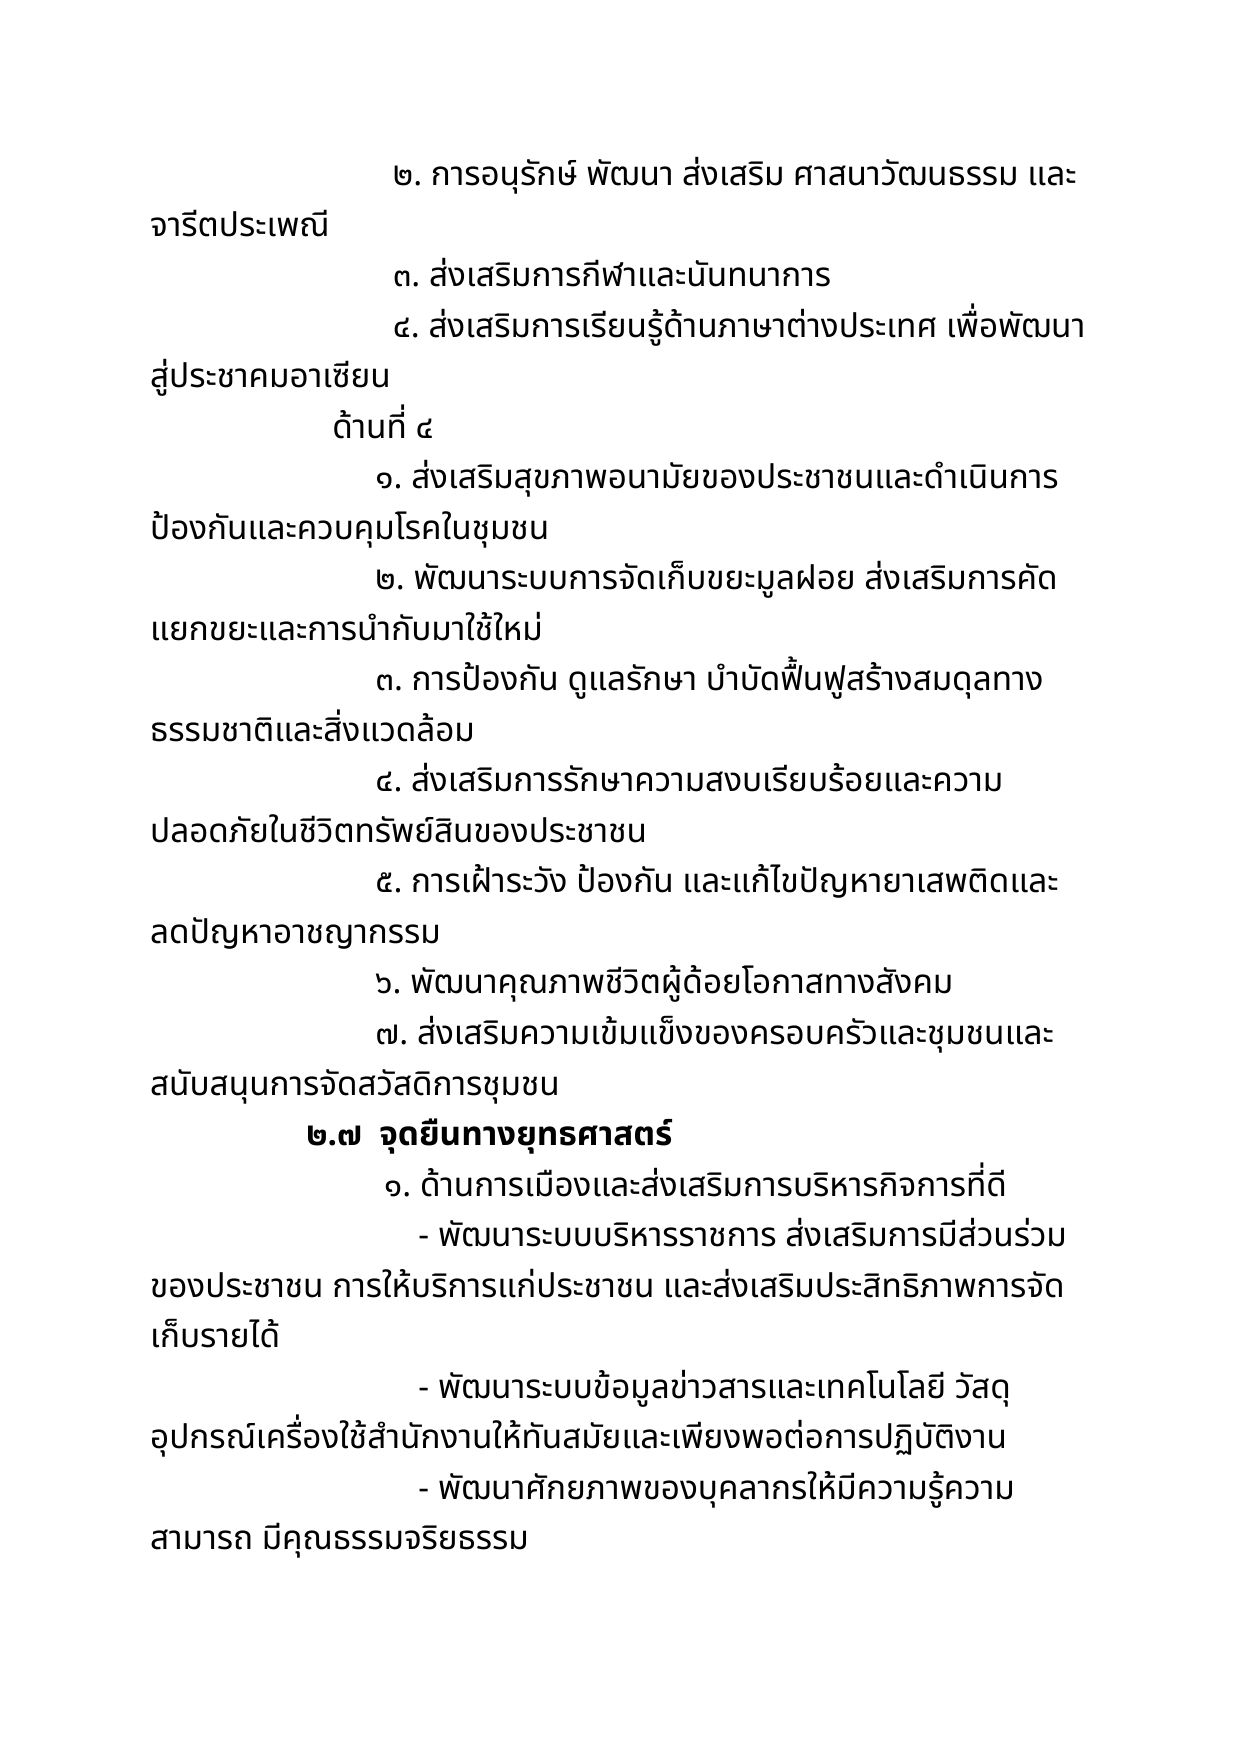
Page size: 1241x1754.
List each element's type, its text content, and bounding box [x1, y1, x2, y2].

text ๔. ส่งเสริมการรักษาความสงบเรียบร้อยและความปลอดภัยในชีวิตทรัพย์สินของประชาชน [150, 756, 1090, 857]
text ๒. การอนุรักษ์ พัฒนา ส่งเสริม ศาสนาวัฒนธรรม และจารีตประเพณี [150, 150, 1090, 251]
text - พัฒนาระบบบริหารราชการ ส่งเสริมการมีส่วนร่วมของประชาชน การให้บริการแก่ประชาชน และส่งเสริมประสิทธิภาพการจัดเก็บรายได้ [150, 1211, 1090, 1363]
text ๖. พัฒนาคุณภาพชีวิตผู้ด้อยโอกาสทางสังคม [150, 958, 1090, 1009]
text ๕. การเฝ้าระวัง ป้องกัน และแก้ไขปัญหายาเสพติดและลดปัญหาอาชญากรรม [150, 857, 1090, 958]
text ๔. ส่งเสริมการเรียนรู้ด้านภาษาต่างประเทศ เพื่อพัฒนาสู่ประชาคมอาเซียน [150, 302, 1090, 403]
text ๒.๗ จุดยืนทางยุทธศาสตร์ [150, 1110, 1090, 1161]
text ๑. ด้านการเมืองและส่งเสริมการบริหารกิจการที่ดี [150, 1161, 1090, 1211]
text ๑. ส่งเสริมสุขภาพอนามัยของประชาชนและดำเนินการป้องกันและควบคุมโรคในชุมชน [150, 453, 1090, 554]
text ด้านที่ ๔ [150, 403, 1090, 453]
text ๓. การป้องกัน ดูแลรักษา บำบัดฟื้นฟูสร้างสมดุลทางธรรมชาติและสิ่งแวดล้อม [150, 655, 1090, 756]
text - พัฒนาศักยภาพของบุคลากรให้มีความรู้ความสามารถ มีคุณธรรมจริยธรรม [150, 1464, 1090, 1565]
text ๒. พัฒนาระบบการจัดเก็บขยะมูลฝอย ส่งเสริมการคัดแยกขยะและการนำกับมาใช้ใหม่ [150, 554, 1090, 655]
text - พัฒนาระบบข้อมูลข่าวสารและเทคโนโลยี วัสดุอุปกรณ์เครื่องใช้สำนักงานให้ทันสมัยและเพียงพอต่อการปฏิบัติงาน [150, 1363, 1090, 1464]
text ๓. ส่งเสริมการกีฬาและนันทนาการ [150, 251, 1090, 302]
text ๗. ส่งเสริมความเข้มแข็งของครอบครัวและชุมชนและสนับสนุนการจัดสวัสดิการชุมชน [150, 1009, 1090, 1110]
